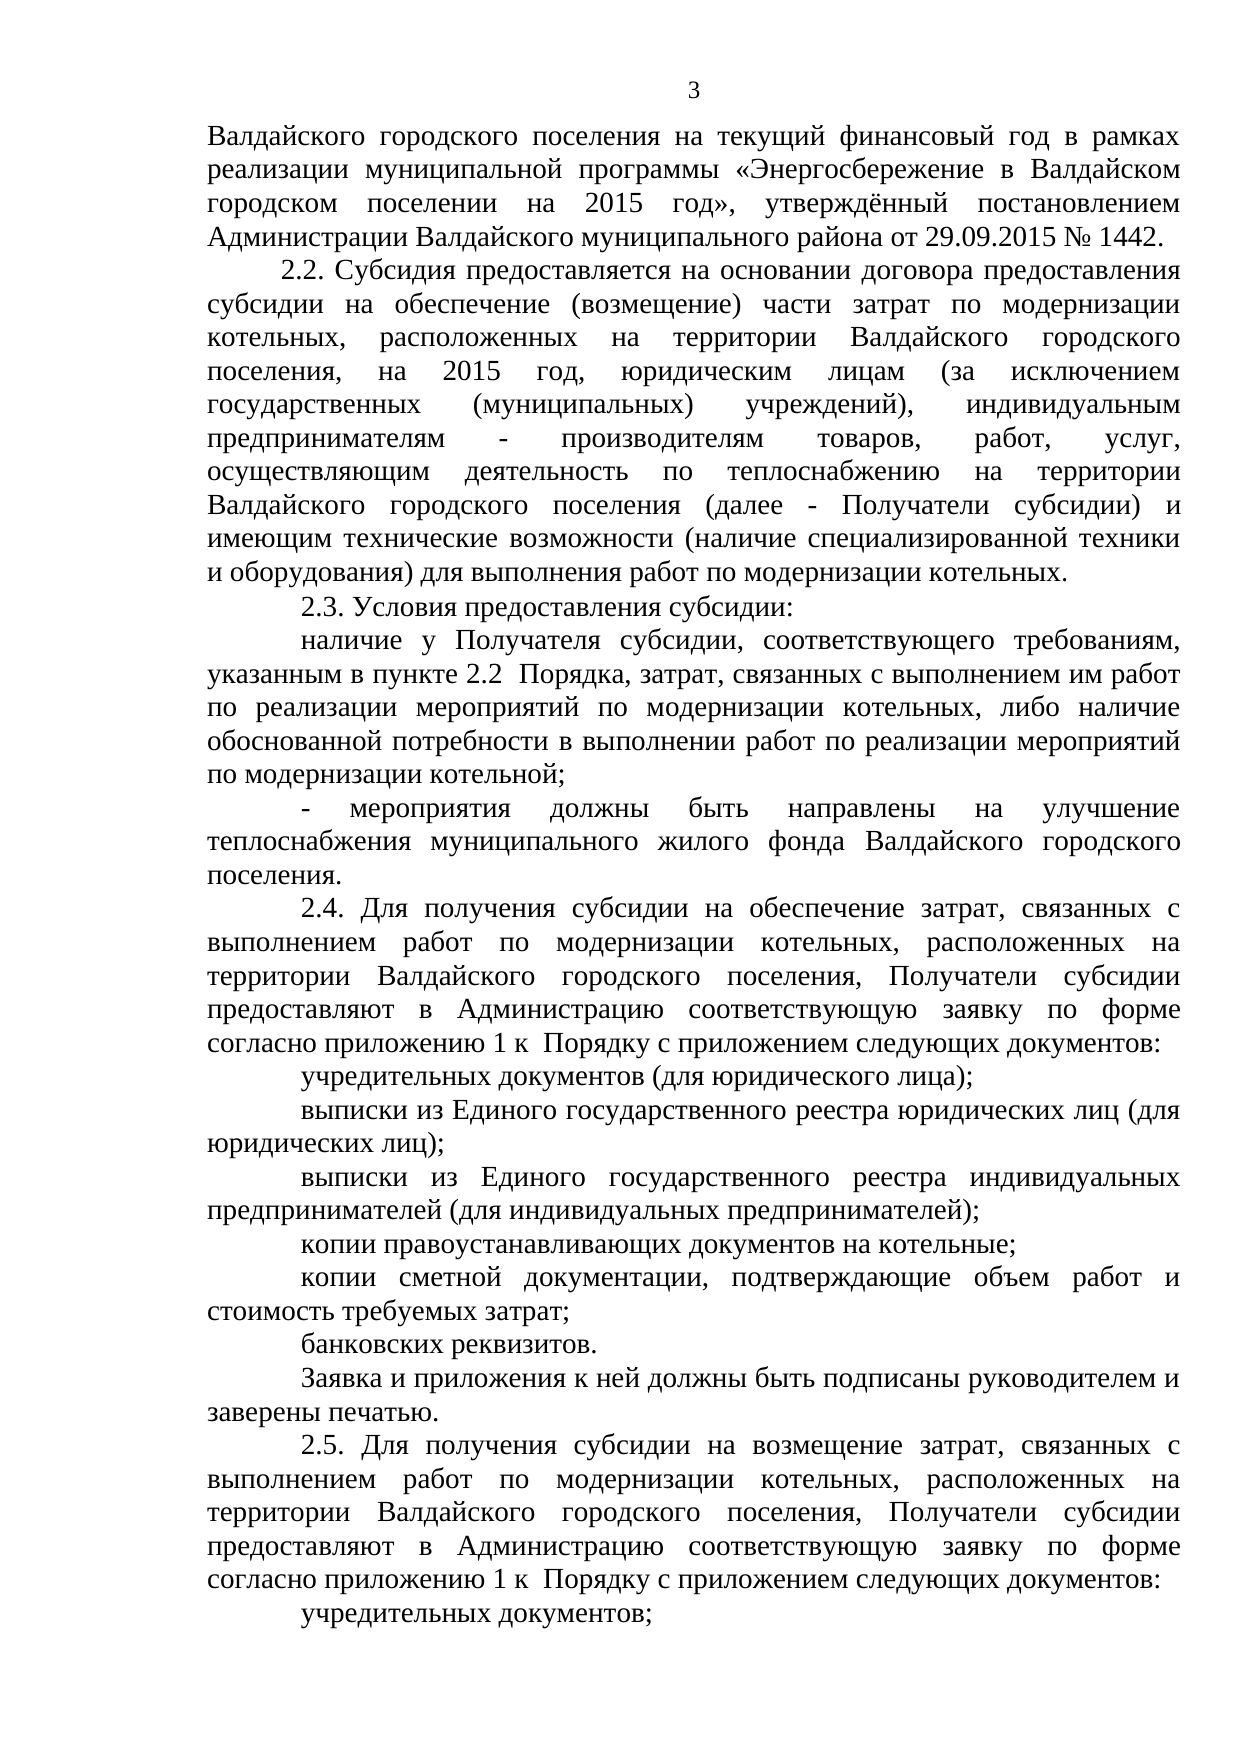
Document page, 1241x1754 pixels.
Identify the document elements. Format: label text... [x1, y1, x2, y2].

text копии сметной документации, подтверждающие объем работ и стоимость требуемых затрат; [207, 1259, 1181, 1327]
text выписки из Единого государственного реестра юридических лиц (для юридических лиц); [207, 1092, 1181, 1159]
text банковских реквизитов. [207, 1327, 1181, 1360]
text учредительных документов; [207, 1595, 1181, 1628]
text 2.5. Для получения субсидии на возмещение затрат, связанных с выполнением работ по модернизации котельных, расположенных на территории Валдайского городского поселения, Получатели субсидии предоставляют в Администрацию соответствующую заявку по форме согласно приложению 1 к Порядку с приложением следующих документов: [207, 1427, 1181, 1595]
text 2.4. Для получения субсидии на обеспечение затрат, связанных с выполнением работ по модернизации котельных, расположенных на территории Валдайского городского поселения, Получатели субсидии предоставляют в Администрацию соответствующую заявку по форме согласно приложению 1 к Порядку с приложением следующих документов: [207, 891, 1181, 1058]
text наличие у Получателя субсидии, соответствующего требованиям, указанным в пункте 2.2 Порядка, затрат, связанных с выполнением им работ по реализации мероприятий по модернизации котельных, либо наличие обоснованной потребности в выполнении работ по реализации мероприятий по модернизации котельной; [207, 622, 1181, 790]
text Заявка и приложения к ней должны быть подписаны руководителем и заверены печатью. [207, 1360, 1181, 1427]
text выписки из Единого государственного реестра индивидуальных предпринимателей (для индивидуальных предпринимателей); [207, 1159, 1181, 1226]
text 2.2. Субсидия предоставляется на основании договора предоставления субсидии на обеспечение (возмещение) части затрат по модернизации котельных, расположенных на территории Валдайского городского поселения, на 2015 год, юридическим лицам (за исключением государственных (муниципальных) учреждений), индивидуальным предпринимателям - производителям товаров, работ, услуг, осуществляющим деятельность по теплоснабжению на территории Валдайского городского поселения (далее - Получатели субсидии) и имеющим технические возможности (наличие специализированной техники и оборудования) для выполнения работ по модернизации котельных. [207, 252, 1181, 589]
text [207, 118, 1181, 252]
text 2.3. Условия предоставления субсидии: [207, 589, 1181, 622]
text - мероприятия должны быть направлены на улучшение теплоснабжения муниципального жилого фонда Валдайского городского поселения. [207, 790, 1181, 891]
text копии правоустанавливающих документов на котельные; [207, 1226, 1181, 1259]
text учредительных документов (для юридического лица); [207, 1058, 1181, 1092]
